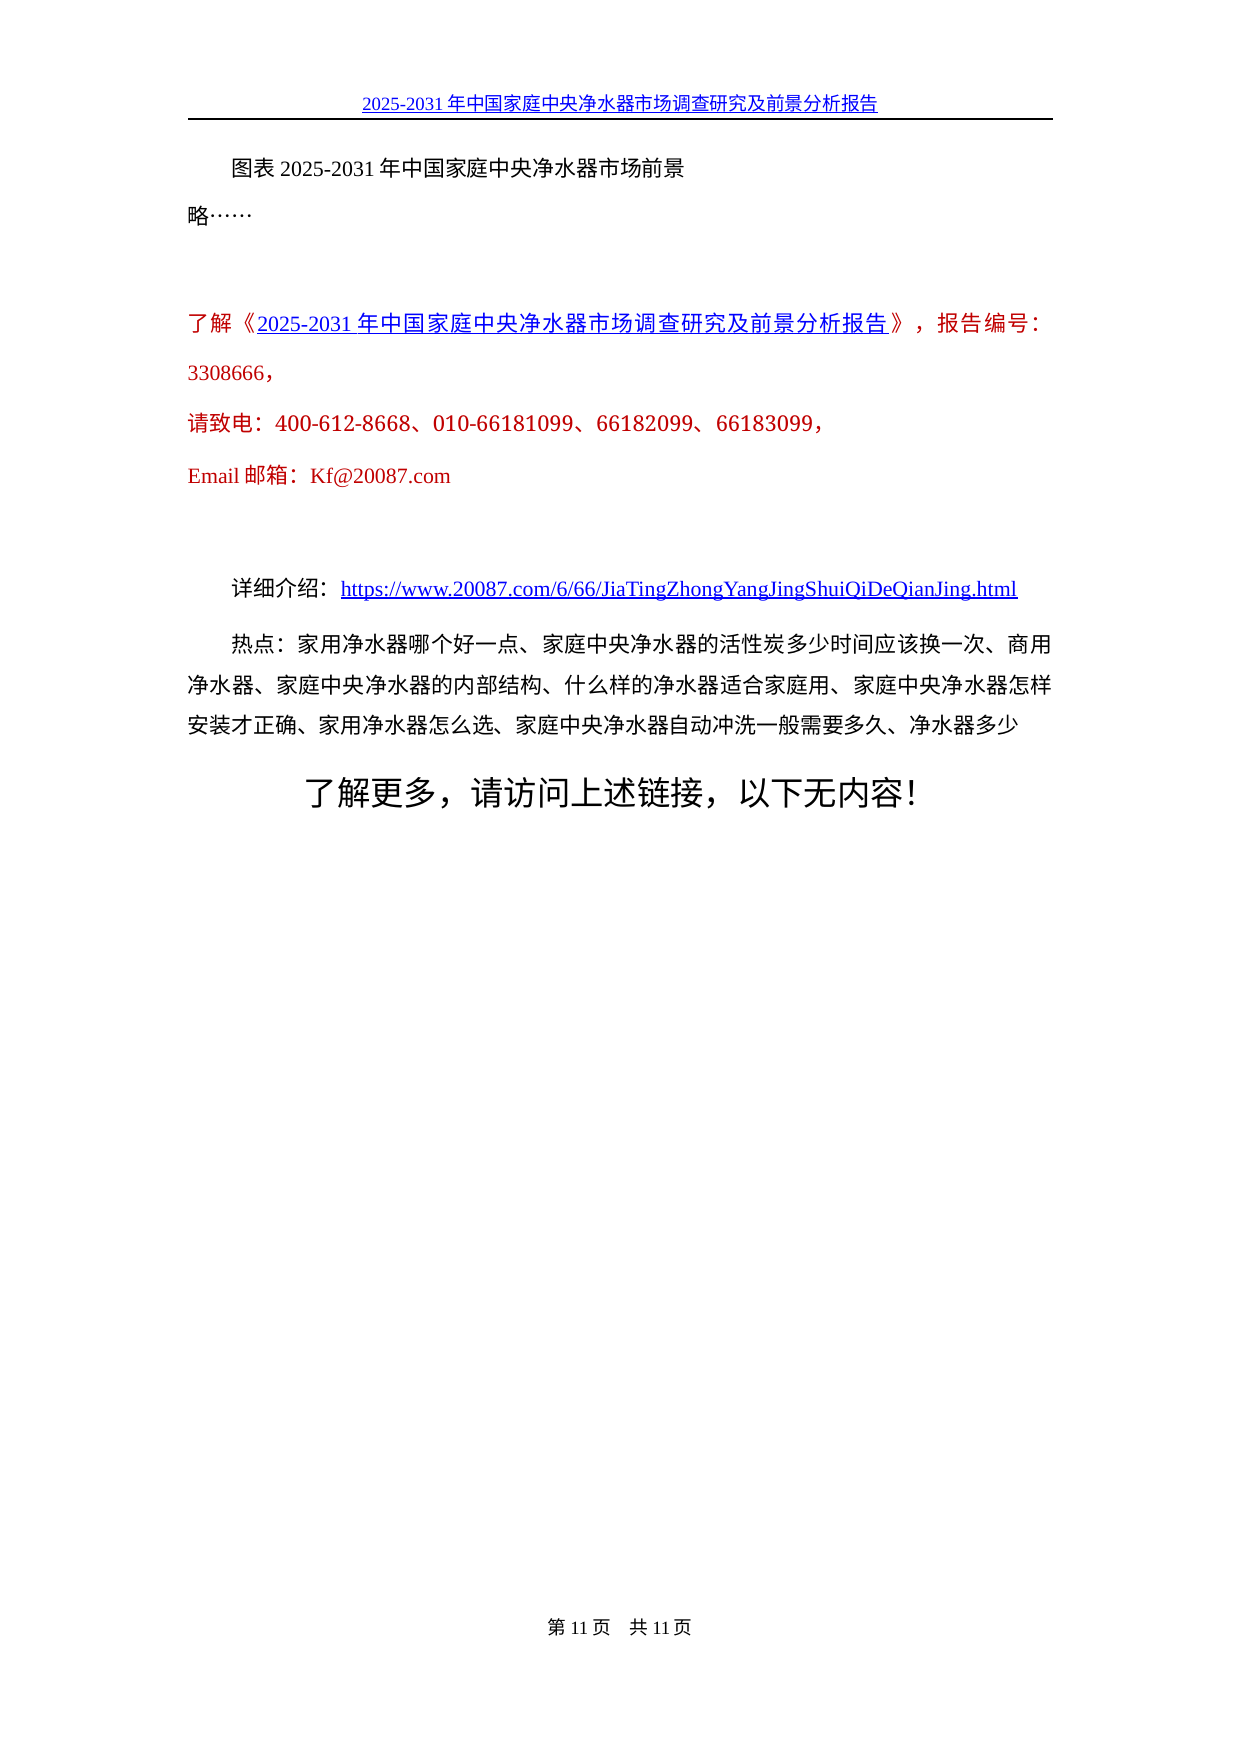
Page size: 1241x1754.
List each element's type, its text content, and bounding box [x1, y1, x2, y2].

title 了解更多，请访问上述链接，以下无内容！ [187, 758, 1053, 823]
text 了解《2025-2031年中国家庭中央净水器市场调查研究及前景分析报告》，报告编号：3308666， [187, 305, 1053, 387]
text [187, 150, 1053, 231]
text 请致电：400-612-8668、010-66181099、66182099、66183099， [187, 406, 1053, 438]
text 详细介绍：https://www.20087.com/6/66/JiaTingZhongYangJingShuiQiDeQianJing.html [187, 570, 1053, 603]
text 热点：家用净水器哪个好一点、家庭中央净水器的活性炭多少时间应该换一次、商用净水器、家庭中央净水器的内部结构、什么样的净水器适合家庭用、家庭中央净水器怎样安装才正确、家用净水器怎么选、家庭中央净水器自动冲洗一般需要多久、净水器多少 [187, 627, 1053, 741]
text Email邮箱：Kf@20087.com [187, 457, 1053, 490]
